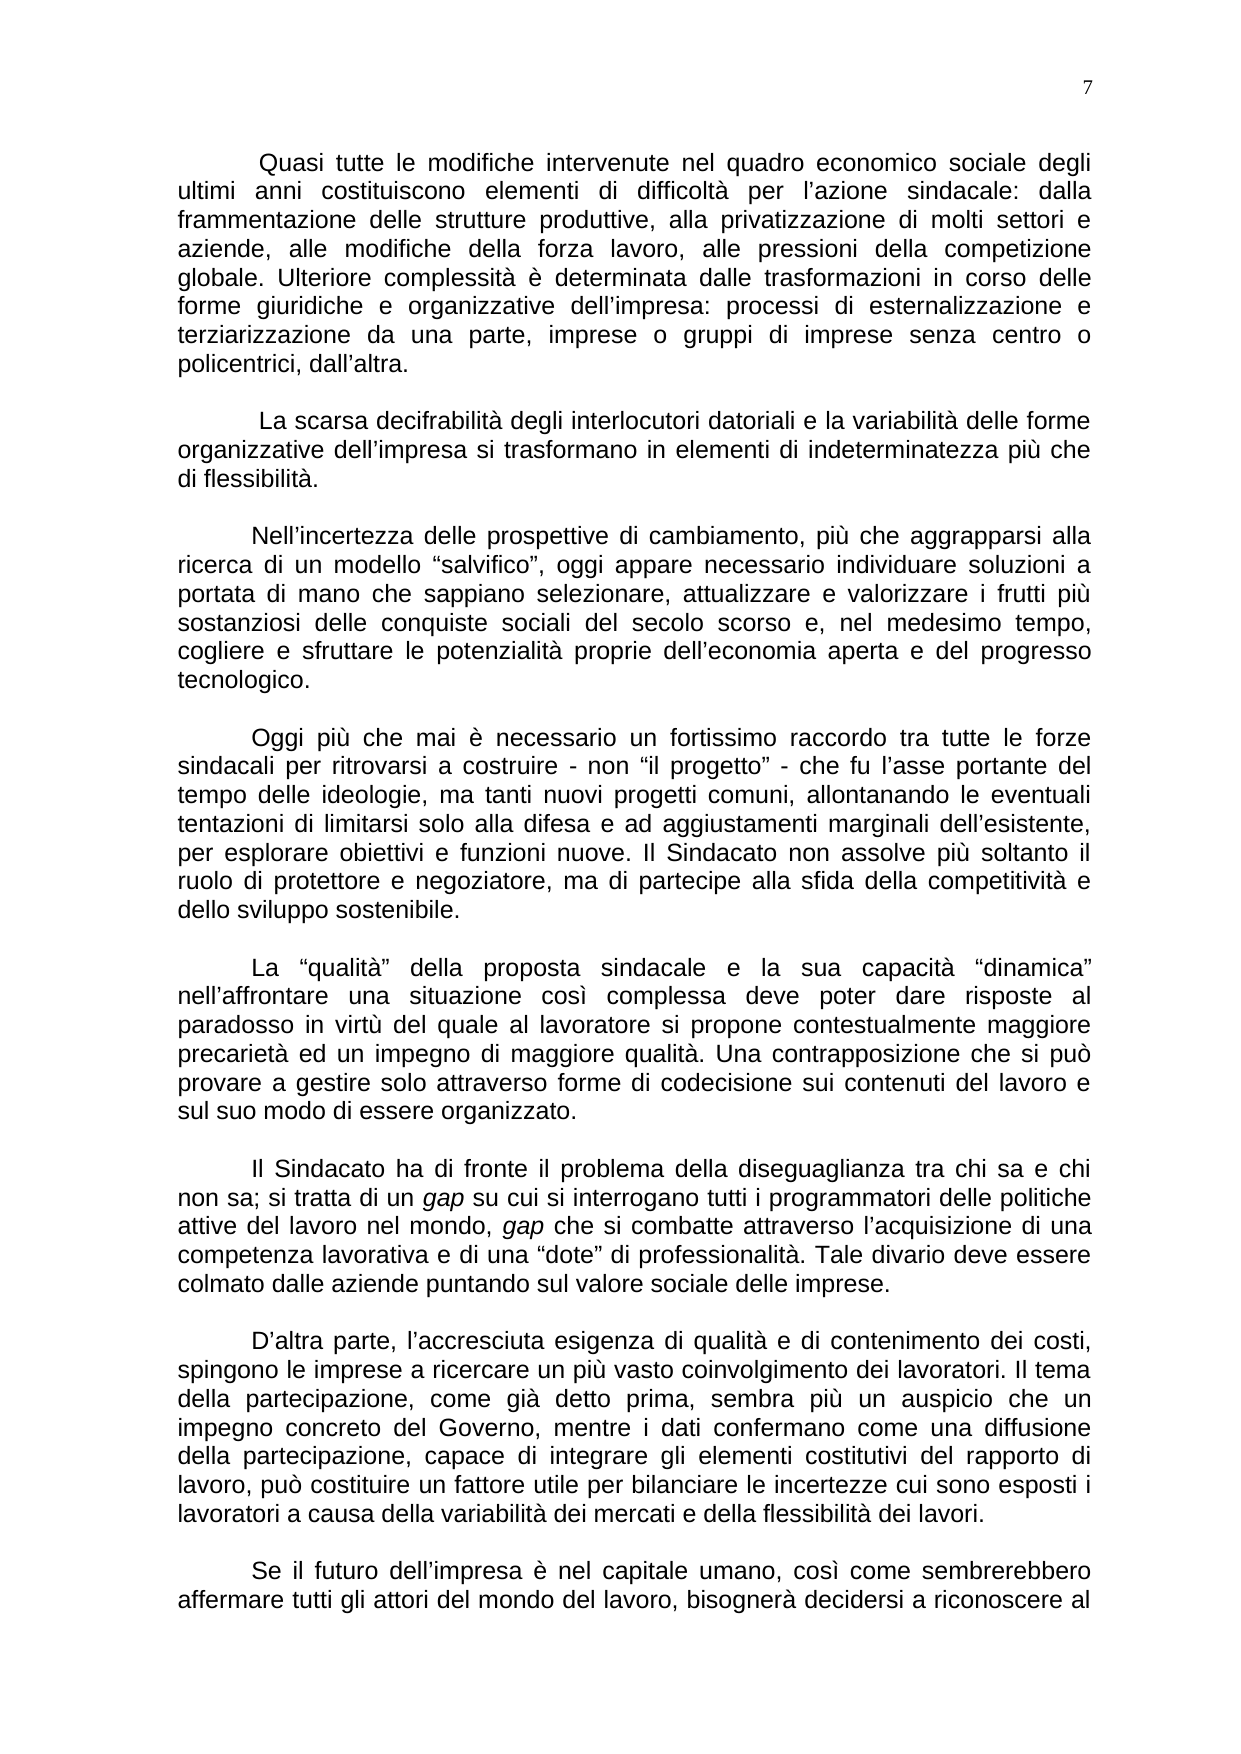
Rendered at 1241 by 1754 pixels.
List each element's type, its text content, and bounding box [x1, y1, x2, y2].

text Quasi tutte le modifiche intervenute nel quadro economico sociale degli ultimi anni costituiscono elementi di difficoltà per l’azione sindacale: dalla frammentazione delle strutture produttive, alla privatizzazione di molti settori e aziende, alle modifiche della forza lavoro, alle pressioni della competizione globale. Ulteriore complessità è determinata dalle trasformazioni in corso delle forme giuridiche e organizzative dell’impresa: processi di esternalizzazione e terziarizzazione da una parte, imprese o gruppi di imprese senza centro o policentrici, dall’altra. [177, 148, 1093, 378]
text Oggi più che mai è necessario un fortissimo raccordo tra tutte le forze sindacali per ritrovarsi a costruire - non “il progetto” - che fu l’asse portante del tempo delle ideologie, ma tanti nuovi progetti comuni, allontanando le eventuali tentazioni di limitarsi solo alla difesa e ad aggiustamenti marginali dell’esistente, per esplorare obiettivi e funzioni nuove. Il Sindacato non assolve più soltanto il ruolo di protettore e negoziatore, ma di partecipe alla sfida della competitività e dello sviluppo sostenibile. [177, 723, 1093, 924]
text Il Sindacato ha di fronte il problema della diseguaglianza tra chi sa e chi non sa; si tratta di un gap su cui si interrogano tutti i programmatori delle politiche attive del lavoro nel mondo, gap che si combatte attraverso l’acquisizione di una competenza lavorativa e di una “dote” di professionalità. Tale divario deve essere colmato dalle aziende puntando sul valore sociale delle imprese. [177, 1154, 1093, 1298]
text La scarsa decifrabilità degli interlocutori datoriali e la variabilità delle forme organizzative dell’impresa si trasformano in elementi di indeterminatezza più che di flessibilità. [177, 406, 1093, 493]
text La “qualità” della proposta sindacale e la sua capacità “dinamica” nell’affrontare una situazione così complessa deve poter dare risposte al paradosso in virtù del quale al lavoratore si propone contestualmente maggiore precarietà ed un impegno di maggiore qualità. Una contrapposizione che si può provare a gestire solo attraverso forme di codecisione sui contenuti del lavoro e sul suo modo di essere organizzato. [177, 953, 1093, 1125]
text Nell’incertezza delle prospettive di cambiamento, più che aggrapparsi alla ricerca di un modello “salvifico”, oggi appare necessario individuare soluzioni a portata di mano che sappiano selezionare, attualizzare e valorizzare i frutti più sostanziosi delle conquiste sociali del secolo scorso e, nel medesimo tempo, cogliere e sfruttare le potenzialità proprie dell’economia aperta e del progresso tecnologico. [177, 521, 1093, 694]
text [177, 1556, 1093, 1614]
text D’altra parte, l’accresciuta esigenza di qualità e di contenimento dei costi, spingono le imprese a ricercare un più vasto coinvolgimento dei lavoratori. Il tema della partecipazione, come già detto prima, sembra più un auspicio che un impegno concreto del Governo, mentre i dati confermano come una diffusione della partecipazione, capace di integrare gli elementi costitutivi del rapporto di lavoro, può costituire un fattore utile per bilanciare le incertezze cui sono esposti i lavoratori a causa della variabilità dei mercati e della flessibilità dei lavori. [177, 1326, 1093, 1528]
